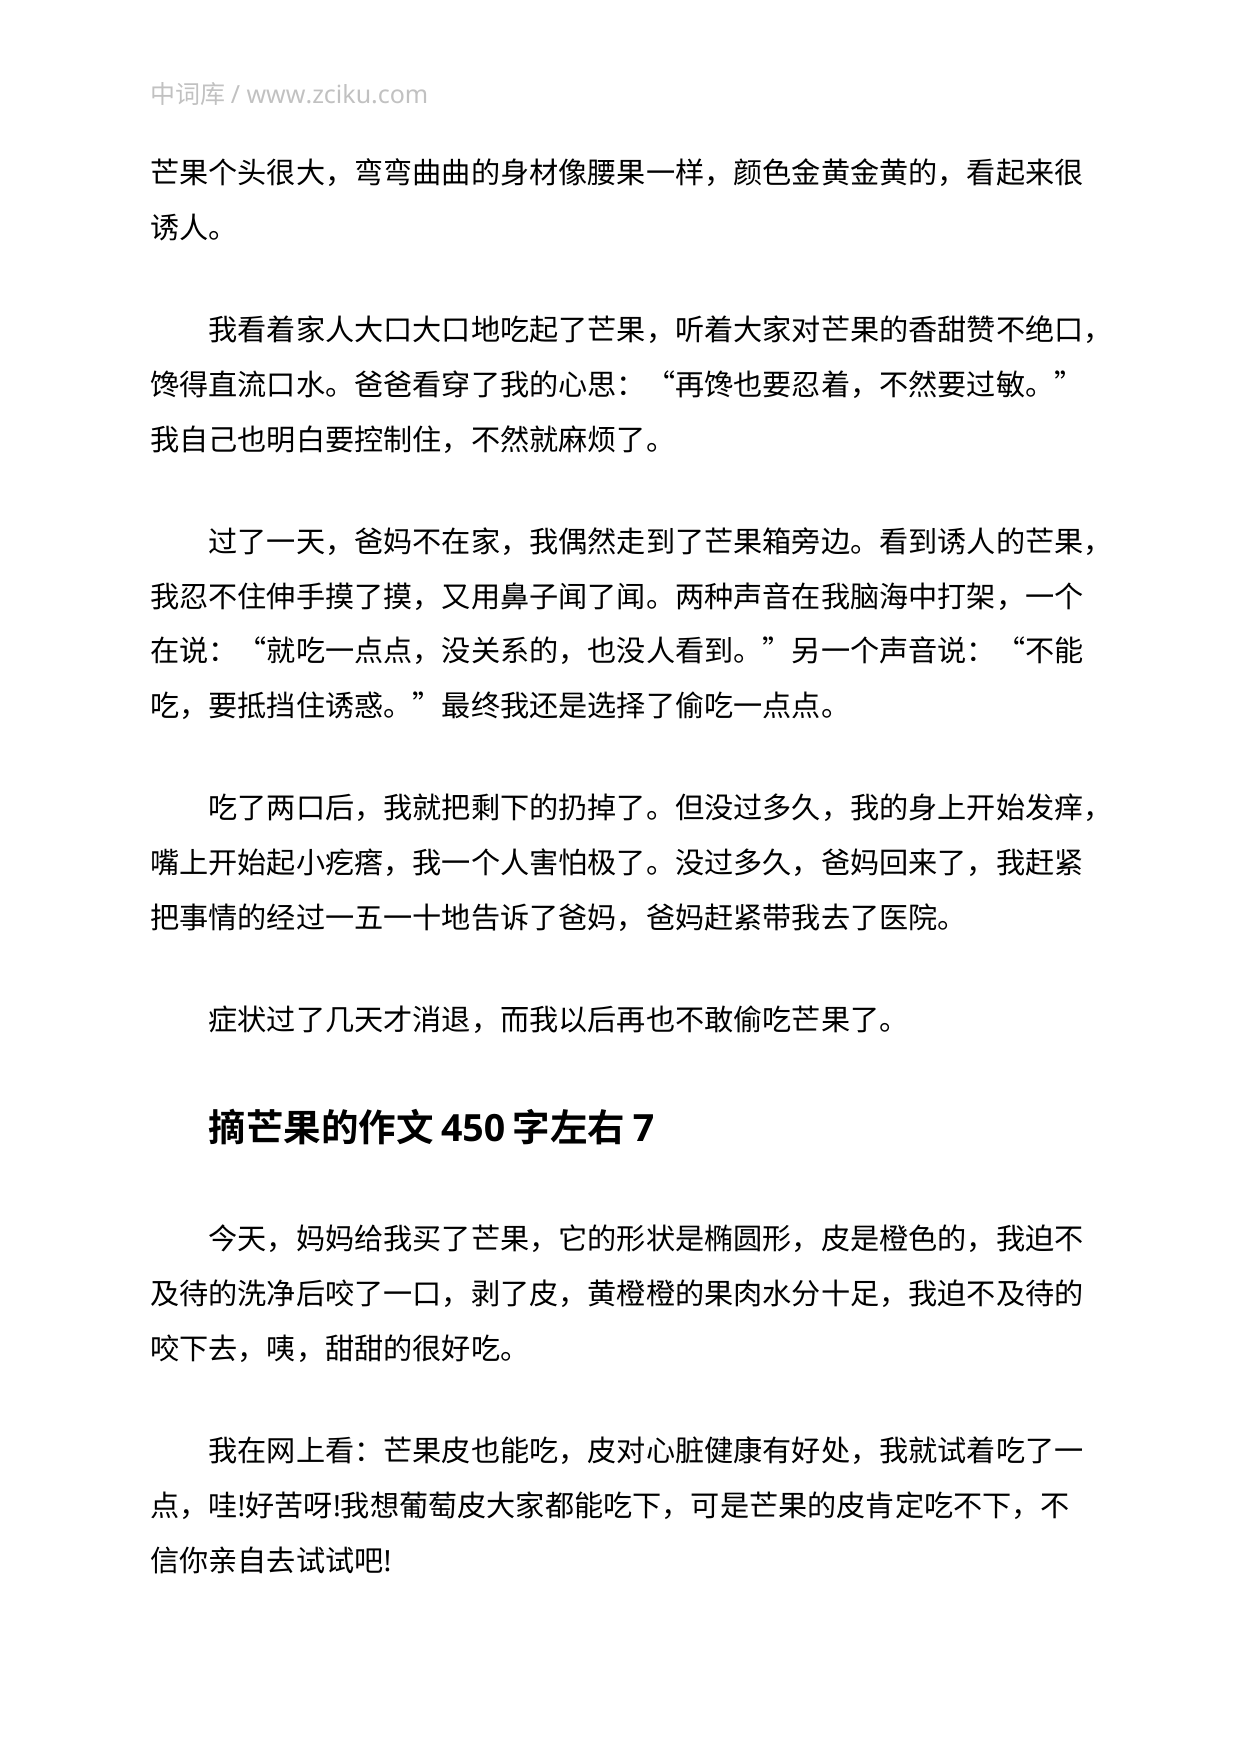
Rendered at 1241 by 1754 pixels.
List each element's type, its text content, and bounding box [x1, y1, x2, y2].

text 症状过了几天才消退，而我以后再也不敢偷吃芒果了。 [150, 996, 1090, 1038]
text 摘芒果的作文450字左右7 [150, 1098, 1090, 1152]
text 吃了两口后，我就把剩下的扔掉了。但没过多久，我的身上开始发痒，嘴上开始起小疙瘩，我一个人害怕极了。没过多久，爸妈回来了，我赶紧把事情的经过一五一十地告诉了爸妈，爸妈赶紧带我去了医院。 [150, 785, 1090, 937]
text 过了一天，爸妈不在家，我偶然走到了芒果箱旁边。看到诱人的芒果，我忍不住伸手摸了摸，又用鼻子闻了闻。两种声音在我脑海中打架，一个在说：“就吃一点点，没关系的，也没人看到。”另一个声音说：“不能吃，要抵挡住诱惑。”最终我还是选择了偷吃一点点。 [150, 518, 1090, 725]
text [150, 150, 1090, 247]
text 今天，妈妈给我买了芒果，它的形状是椭圆形，皮是橙色的，我迫不及待的洗净后咬了一口，剥了皮，黄橙橙的果肉水分十足，我迫不及待的咬下去，咦，甜甜的很好吃。 [150, 1216, 1090, 1368]
text 我看着家人大口大口地吃起了芒果，听着大家对芒果的香甜赞不绝口，馋得直流口水。爸爸看穿了我的心思：“再馋也要忍着，不然要过敏。”我自己也明白要控制住，不然就麻烦了。 [150, 307, 1090, 459]
text 我在网上看：芒果皮也能吃，皮对心脏健康有好处，我就试着吃了一点，哇!好苦呀!我想葡萄皮大家都能吃下，可是芒果的皮肯定吃不下，不信你亲自去试试吧! [150, 1427, 1090, 1579]
